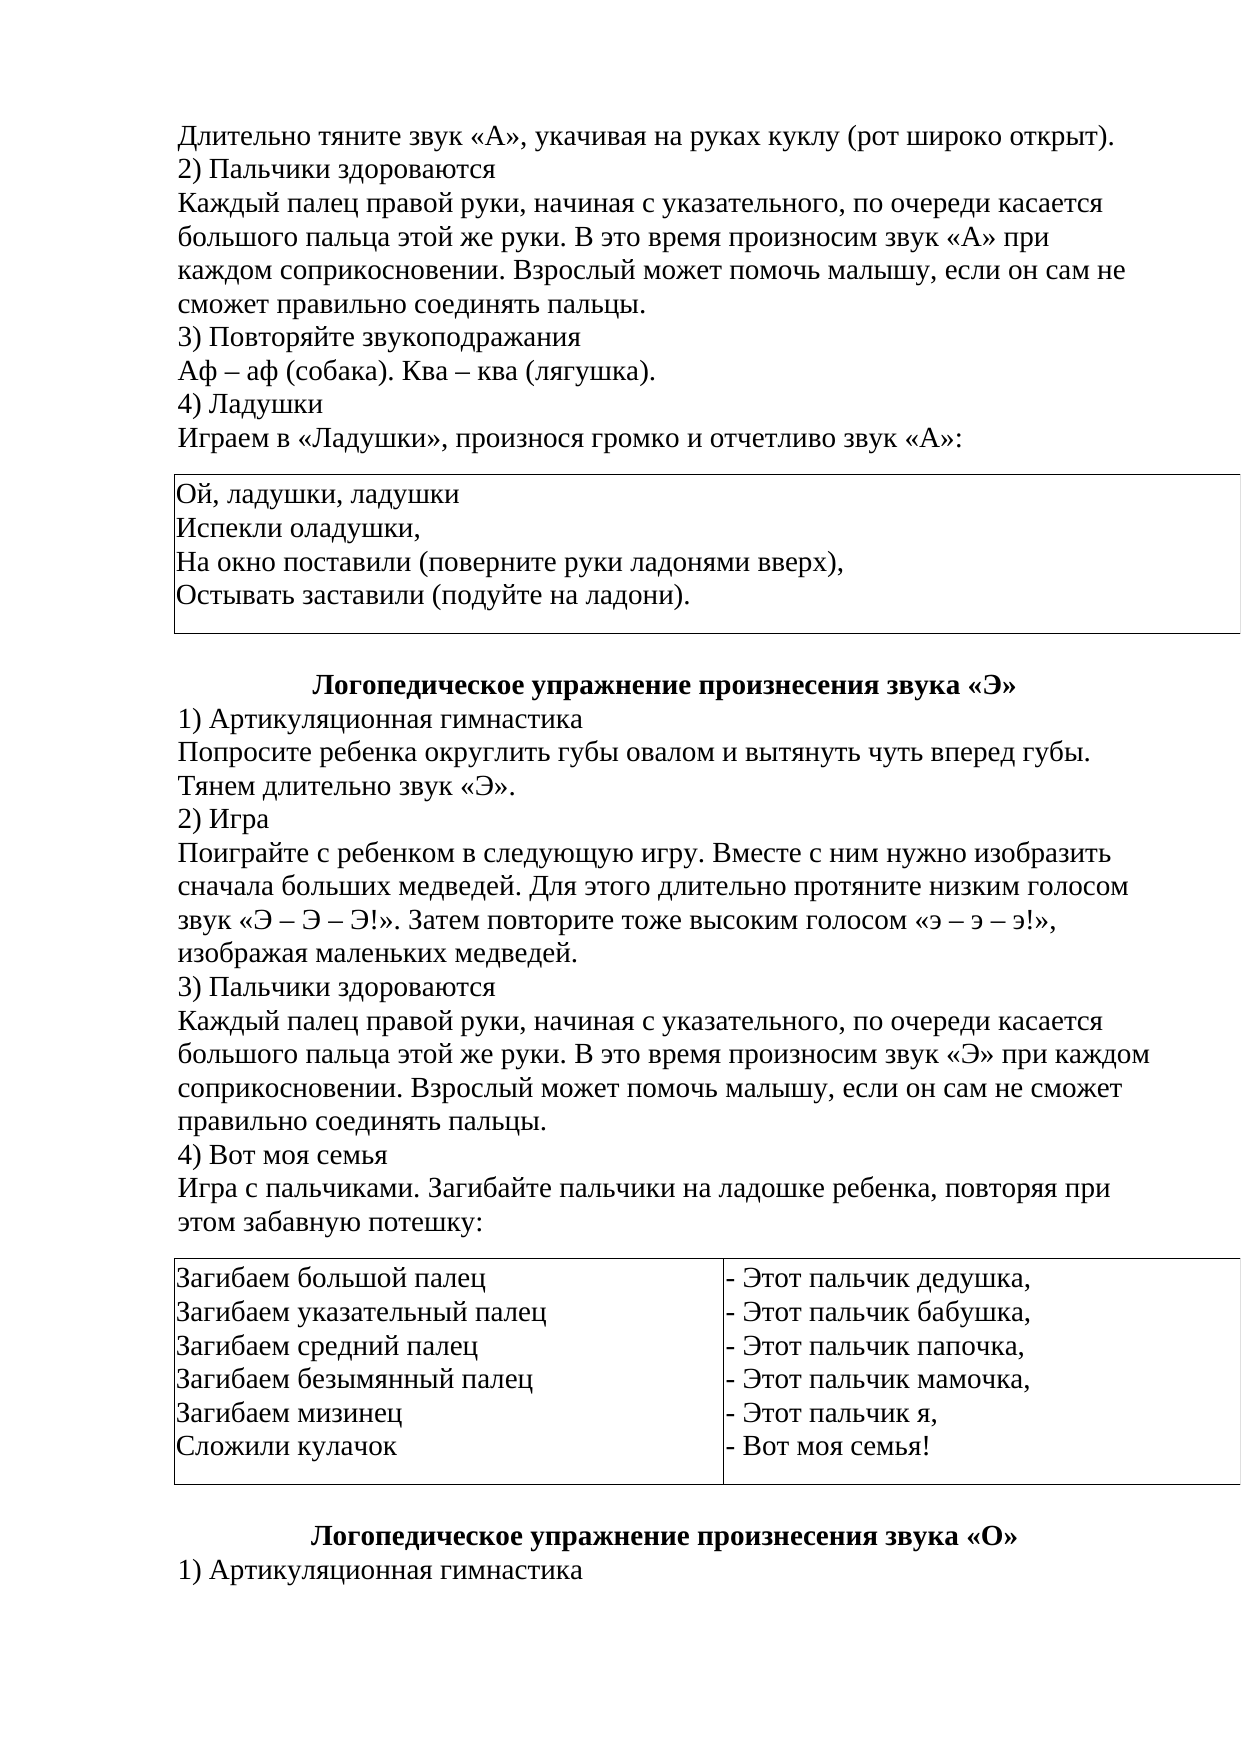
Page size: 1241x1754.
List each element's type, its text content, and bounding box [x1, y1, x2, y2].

text Аф – аф (собака). Ква – ква (лягушка). [177, 353, 1152, 386]
table_header - Этот пальчик дедушка, - Этот пальчик бабушка, - Этот пальчик папочка, - Этот пальчик мамочка, - Этот пальчик я, - Вот моя семья! [724, 1259, 1240, 1484]
text 4) Ладушки [177, 386, 1152, 420]
table_header Загибаем большой палец Загибаем указательный палец Загибаем средний палец Загибаем безымянный палец Загибаем мизинец Сложили кулачок [175, 1259, 723, 1484]
text 2) Пальчики здороваются [177, 152, 1152, 185]
text Играем в «Ладушки», произнося громко и отчетливо звук «А»: [177, 420, 1152, 453]
text Логопедическое упражнение произнесения звука «Э» [177, 667, 1152, 701]
text 1) Артикуляционная гимнастика [177, 1552, 1152, 1585]
text 3) Пальчики здороваются [177, 969, 1152, 1003]
table_header Ой, ладушки, ладушки Испекли оладушки, На окно поставили (поверните руки ладонями вверх), Остывать заставили (подуйте на ладони). [175, 475, 1240, 633]
text 4) Вот моя семья [177, 1137, 1152, 1170]
text Игра с пальчиками. Загибайте пальчики на ладошке ребенка, повторяя при этом забавную потешку: [177, 1170, 1152, 1237]
text Каждый палец правой руки, начиная с указательного, по очереди касается большого пальца этой же руки. В это время произносим звук «А» при каждом соприкосновении. Взрослый может помочь малышу, если он сам не сможет правильно соединять пальцы. [177, 185, 1152, 319]
text Попросите ребенка округлить губы овалом и вытянуть чуть вперед губы. Тянем длительно звук «Э». [177, 734, 1152, 801]
text Длительно тяните звук «А», укачивая на руках куклу (рот широко открыт). [177, 118, 1152, 152]
text 1) Артикуляционная гимнастика [177, 701, 1152, 734]
text 2) Игра [177, 801, 1152, 835]
text Каждый палец правой руки, начиная с указательного, по очереди касается большого пальца этой же руки. В это время произносим звук «Э» при каждом соприкосновении. Взрослый может помочь малышу, если он сам не сможет правильно соединять пальцы. [177, 1003, 1152, 1137]
text Поиграйте с ребенком в следующую игру. Вместе с ним нужно изобразить сначала больших медведей. Для этого длительно протяните низким голосом звук «Э – Э – Э!». Затем повторите тоже высоким голосом «э – э – э!», изображая маленьких медведей. [177, 835, 1152, 969]
text Логопедическое упражнение произнесения звука «О» [177, 1518, 1152, 1552]
text 3) Повторяйте звукоподражания [177, 319, 1152, 353]
